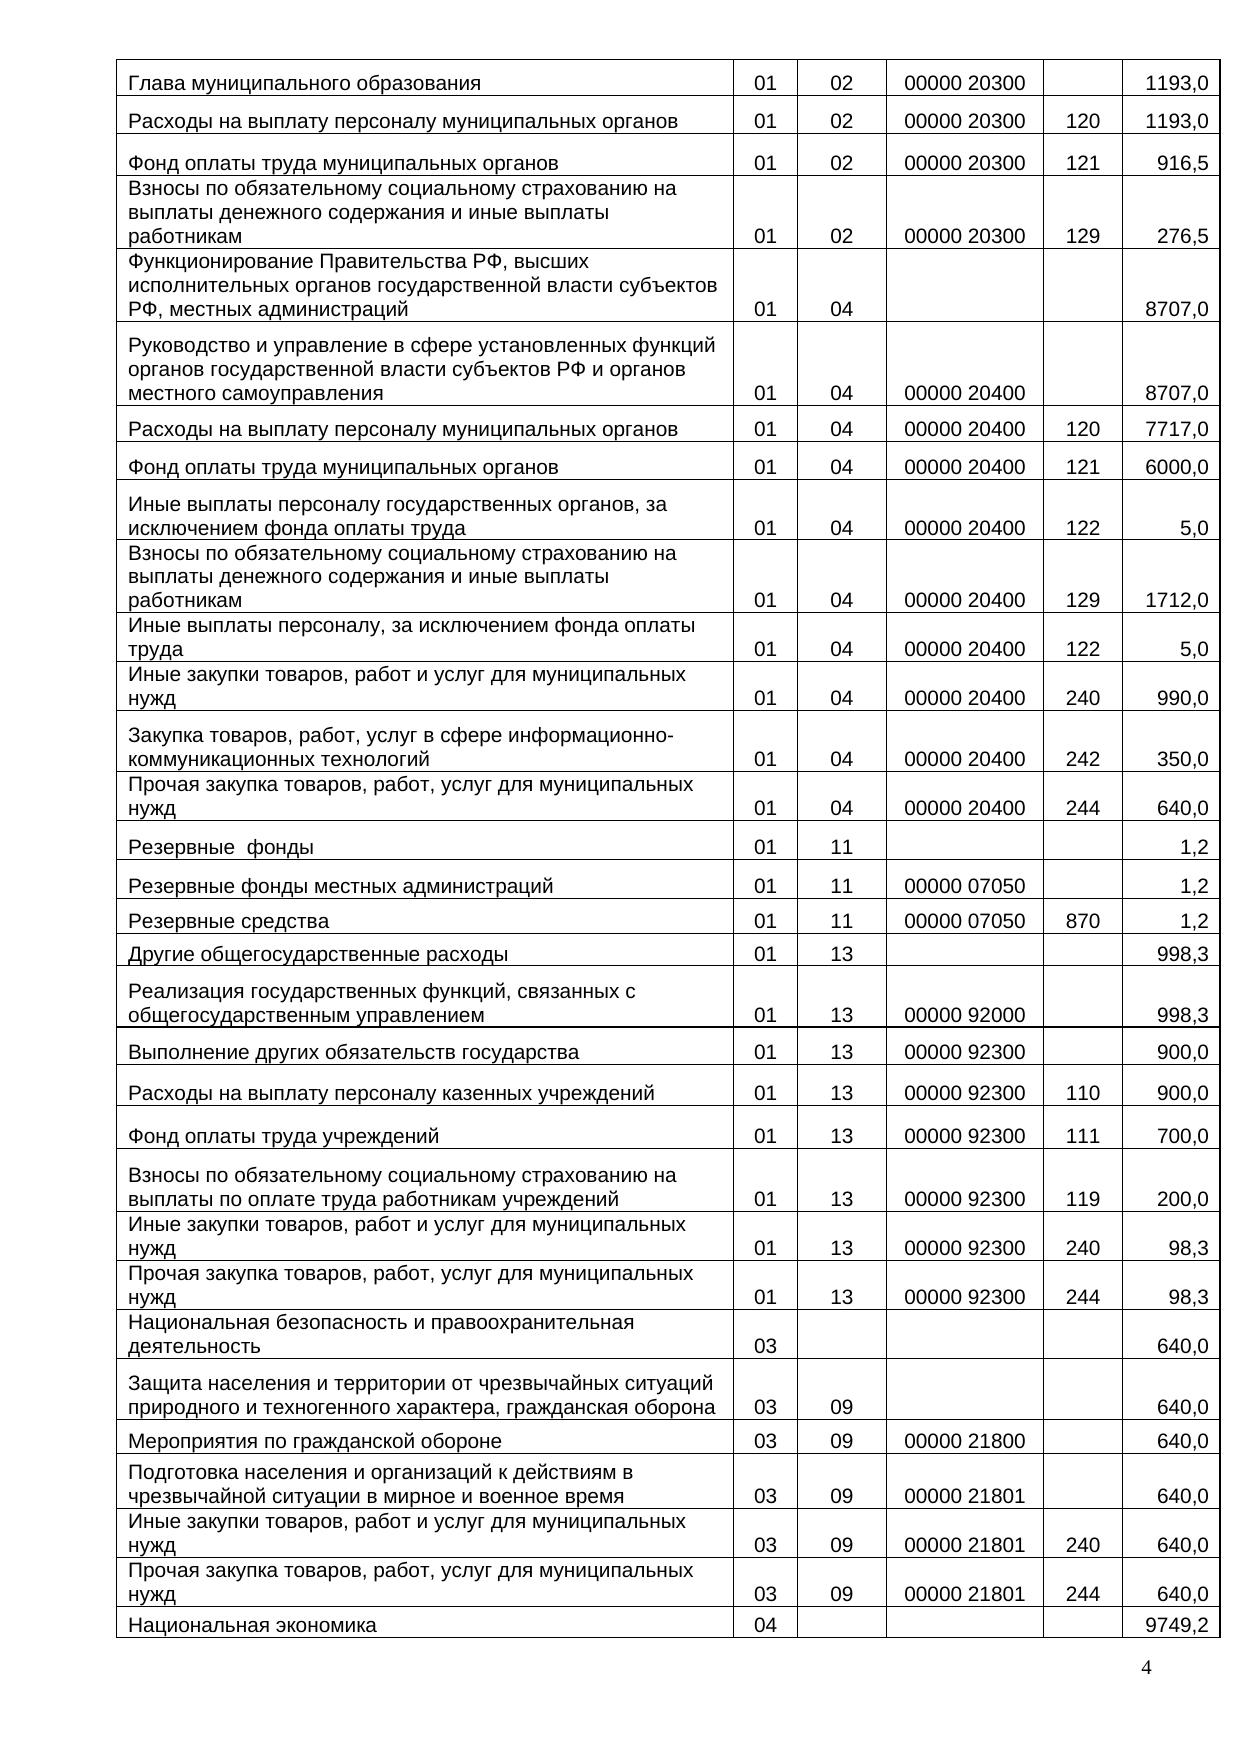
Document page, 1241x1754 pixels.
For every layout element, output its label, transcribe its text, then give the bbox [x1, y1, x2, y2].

table_cell 01 [734, 711, 797, 771]
table_cell 111 [1044, 1106, 1122, 1148]
table_cell 00000 20300 [887, 134, 1043, 175]
table_cell [887, 934, 1043, 965]
table_cell 04 [798, 662, 886, 710]
table_cell 00000 20300 [887, 60, 1043, 95]
table_cell 03 [734, 1420, 797, 1453]
table_cell [887, 1310, 1043, 1358]
table_cell [798, 1310, 886, 1358]
table_cell Руководство и управление в сфере установленных функций органов государственной власти субъектов РФ и органов местного самоуправления [117, 322, 733, 405]
table_cell [887, 821, 1043, 859]
table_cell 09 [798, 1454, 886, 1508]
table_cell 03 [734, 1454, 797, 1508]
table_cell Другие общегосударственные расходы [117, 934, 733, 965]
table_cell 700,0 [1123, 1106, 1219, 1148]
table_cell 98,3 [1123, 1212, 1219, 1260]
table_cell 01 [734, 966, 797, 1026]
table_cell 640,0 [1123, 1558, 1219, 1606]
table_cell 00000 20400 [887, 406, 1043, 441]
table_cell 8707,0 [1123, 249, 1219, 321]
table_cell 7717,0 [1123, 406, 1219, 441]
table_cell 1,2 [1123, 860, 1219, 898]
table_cell Фонд оплаты труда муниципальных органов [117, 134, 733, 175]
table_cell 01 [734, 134, 797, 175]
table_cell Национальная безопасность и правоохранительная деятельность [117, 1310, 733, 1358]
table_cell 13 [798, 1065, 886, 1104]
table_cell 01 [734, 662, 797, 710]
table_cell 01 [734, 934, 797, 965]
table_cell 01 [734, 613, 797, 661]
table_cell Реализация государственных функций, связанных с общегосударственным управлением [117, 966, 733, 1026]
table_cell Прочая закупка товаров, работ, услуг для муниципальных нужд [117, 1261, 733, 1309]
table_cell 13 [798, 1212, 886, 1260]
table_cell 00000 92000 [887, 966, 1043, 1026]
table_cell 640,0 [1123, 1454, 1219, 1508]
table_cell Иные закупки товаров, работ и услуг для муниципальных нужд [117, 662, 733, 710]
table_cell 129 [1044, 176, 1122, 248]
table_cell 640,0 [1123, 772, 1219, 820]
table_cell 244 [1044, 1261, 1122, 1309]
table_cell Защита населения и территории от чрезвычайных ситуаций природного и техногенного характера, гражданская оборона [117, 1359, 733, 1418]
table_cell 04 [798, 442, 886, 478]
table_cell Иные закупки товаров, работ и услуг для муниципальных нужд [117, 1509, 733, 1557]
table_cell 00000 20400 [887, 442, 1043, 478]
table_cell 6000,0 [1123, 442, 1219, 478]
table_cell 00000 20400 [887, 772, 1043, 820]
table_cell 04 [798, 249, 886, 321]
table_cell 00000 21801 [887, 1509, 1043, 1557]
table_cell 998,3 [1123, 934, 1219, 965]
table_cell 09 [798, 1509, 886, 1557]
table_cell 1193,0 [1123, 60, 1219, 95]
table_cell 04 [798, 540, 886, 612]
table_cell 11 [798, 821, 886, 859]
table_cell 13 [798, 1261, 886, 1309]
table_cell [1044, 860, 1122, 898]
table_cell 122 [1044, 480, 1122, 539]
table_cell Расходы на выплату персоналу муниципальных органов [117, 406, 733, 441]
table_cell [1044, 1359, 1122, 1418]
table_cell Прочая закупка товаров, работ, услуг для муниципальных нужд [117, 1558, 733, 1606]
table_cell 1,2 [1123, 899, 1219, 933]
table_cell [1044, 934, 1122, 965]
table_cell [887, 1359, 1043, 1418]
table_cell 02 [798, 60, 886, 95]
table_cell Мероприятия по гражданской обороне [117, 1420, 733, 1453]
table_cell 00000 20400 [887, 540, 1043, 612]
table_cell 00000 20300 [887, 96, 1043, 133]
table_cell 990,0 [1123, 662, 1219, 710]
table_cell 00000 21801 [887, 1558, 1043, 1606]
table_cell 04 [734, 1607, 797, 1637]
table_cell 13 [798, 1149, 886, 1211]
table_cell 350,0 [1123, 711, 1219, 771]
table_cell 998,3 [1123, 966, 1219, 1026]
table_cell 03 [734, 1558, 797, 1606]
table_cell [1044, 966, 1122, 1026]
table_cell 00000 92300 [887, 1065, 1043, 1104]
table_cell 122 [1044, 613, 1122, 661]
table_cell Функционирование Правительства РФ, высших исполнительных органов государственной власти субъектов РФ, местных администраций [117, 249, 733, 321]
table_cell Выполнение других обязательств государства [117, 1028, 733, 1064]
table_cell Резервные фонды местных администраций [117, 860, 733, 898]
table_cell Взносы по обязательному социальному страхованию на выплаты денежного содержания и иные выплаты работникам [117, 176, 733, 248]
table_cell [1044, 1607, 1122, 1637]
table_cell Иные выплаты персоналу государственных органов, за исключением фонда оплаты труда [117, 480, 733, 539]
table_cell 1712,0 [1123, 540, 1219, 612]
table_cell 03 [734, 1509, 797, 1557]
table_cell 01 [734, 540, 797, 612]
table_cell [1044, 322, 1122, 405]
table_cell 00000 20300 [887, 176, 1043, 248]
table_cell 01 [734, 480, 797, 539]
table_cell [1044, 60, 1122, 95]
table_cell 04 [798, 406, 886, 441]
table_cell 120 [1044, 406, 1122, 441]
table_cell Резервные средства [117, 899, 733, 933]
table_cell 640,0 [1123, 1509, 1219, 1557]
table_cell 900,0 [1123, 1028, 1219, 1064]
table_cell 870 [1044, 899, 1122, 933]
table_cell 01 [734, 96, 797, 133]
table_cell 00000 07050 [887, 860, 1043, 898]
table_cell 00000 20400 [887, 662, 1043, 710]
table_cell 01 [734, 821, 797, 859]
table_cell Фонд оплаты труда учреждений [117, 1106, 733, 1148]
table_cell 1,2 [1123, 821, 1219, 859]
table_cell [1044, 1028, 1122, 1064]
table_cell 200,0 [1123, 1149, 1219, 1211]
table_cell Иные выплаты персоналу, за исключением фонда оплаты труда [117, 613, 733, 661]
table_cell [887, 1607, 1043, 1637]
table_cell 00000 92300 [887, 1149, 1043, 1211]
table_cell 900,0 [1123, 1065, 1219, 1104]
table_cell 5,0 [1123, 613, 1219, 661]
table_cell 03 [734, 1310, 797, 1358]
table_cell 276,5 [1123, 176, 1219, 248]
table_cell 01 [734, 1261, 797, 1309]
table_cell 00000 21800 [887, 1420, 1043, 1453]
table_cell 01 [734, 60, 797, 95]
table_cell 00000 07050 [887, 899, 1043, 933]
table_cell 11 [798, 899, 886, 933]
table_cell Прочая закупка товаров, работ, услуг для муниципальных нужд [117, 772, 733, 820]
table_cell 244 [1044, 1558, 1122, 1606]
table_cell 121 [1044, 134, 1122, 175]
table_cell [887, 249, 1043, 321]
table_cell [798, 1607, 886, 1637]
table_cell 09 [798, 1558, 886, 1606]
table_cell 09 [798, 1420, 886, 1453]
table_cell 09 [798, 1359, 886, 1418]
table_cell Расходы на выплату персоналу казенных учреждений [117, 1065, 733, 1104]
table_cell 02 [798, 176, 886, 248]
table_cell 121 [1044, 442, 1122, 478]
table_cell 13 [798, 1028, 886, 1064]
table_cell [1044, 1420, 1122, 1453]
table_cell 00000 92300 [887, 1028, 1043, 1064]
table_cell 640,0 [1123, 1420, 1219, 1453]
table_cell 98,3 [1123, 1261, 1219, 1309]
table_cell 5,0 [1123, 480, 1219, 539]
table_cell [1044, 1454, 1122, 1508]
table_cell 110 [1044, 1065, 1122, 1104]
table_cell 01 [734, 442, 797, 478]
table_cell 01 [734, 176, 797, 248]
table_cell 01 [734, 1212, 797, 1260]
table_cell 8707,0 [1123, 322, 1219, 405]
table_cell Расходы на выплату персоналу муниципальных органов [117, 96, 733, 133]
table_cell 00000 92300 [887, 1212, 1043, 1260]
table_cell [1044, 1310, 1122, 1358]
table_cell 01 [734, 899, 797, 933]
table_cell 916,5 [1123, 134, 1219, 175]
table_cell 240 [1044, 662, 1122, 710]
table_cell 120 [1044, 96, 1122, 133]
table_cell 01 [734, 860, 797, 898]
table_cell 13 [798, 1106, 886, 1148]
table_cell 04 [798, 613, 886, 661]
table_cell 11 [798, 860, 886, 898]
table_cell Закупка товаров, работ, услуг в сфере информационно-коммуникационных технологий [117, 711, 733, 771]
table_cell 04 [798, 711, 886, 771]
table_cell 240 [1044, 1212, 1122, 1260]
table_cell 02 [798, 96, 886, 133]
table_cell 13 [798, 934, 886, 965]
table_cell 01 [734, 1028, 797, 1064]
table_cell Подготовка населения и организаций к действиям в чрезвычайной ситуации в мирное и военное время [117, 1454, 733, 1508]
table_cell 640,0 [1123, 1310, 1219, 1358]
table_cell 640,0 [1123, 1359, 1219, 1418]
table_cell 129 [1044, 540, 1122, 612]
table_cell [1044, 821, 1122, 859]
table_cell 242 [1044, 711, 1122, 771]
table_cell Иные закупки товаров, работ и услуг для муниципальных нужд [117, 1212, 733, 1260]
table_cell 04 [798, 772, 886, 820]
table_cell 04 [798, 480, 886, 539]
table_cell 00000 20400 [887, 711, 1043, 771]
table_cell Национальная экономика [117, 1607, 733, 1637]
table_cell 00000 92300 [887, 1106, 1043, 1148]
table_cell 119 [1044, 1149, 1122, 1211]
table_cell Взносы по обязательному социальному страхованию на выплаты денежного содержания и иные выплаты работникам [117, 540, 733, 612]
table_cell 00000 20400 [887, 322, 1043, 405]
table_cell 9749,2 [1123, 1607, 1219, 1637]
table_cell 00000 21801 [887, 1454, 1043, 1508]
table_cell 00000 20400 [887, 613, 1043, 661]
table_cell 240 [1044, 1509, 1122, 1557]
table_cell 02 [798, 134, 886, 175]
table_cell 00000 92300 [887, 1261, 1043, 1309]
table_cell Фонд оплаты труда муниципальных органов [117, 442, 733, 478]
table_cell 01 [734, 1065, 797, 1104]
table_cell 04 [798, 322, 886, 405]
table_cell 01 [734, 406, 797, 441]
table_cell [1044, 249, 1122, 321]
table_cell 01 [734, 249, 797, 321]
table_cell 01 [734, 772, 797, 820]
table_cell 01 [734, 1106, 797, 1148]
table_cell 00000 20400 [887, 480, 1043, 539]
table_cell 01 [734, 1149, 797, 1211]
table_cell 1193,0 [1123, 96, 1219, 133]
table_cell Взносы по обязательному социальному страхованию на выплаты по оплате труда работникам учреждений [117, 1149, 733, 1211]
table_cell 03 [734, 1359, 797, 1418]
table_cell Резервные фонды [117, 821, 733, 859]
table_cell 13 [798, 966, 886, 1026]
table_cell 244 [1044, 772, 1122, 820]
table_cell 01 [734, 322, 797, 405]
table_cell Глава муниципального образования [117, 60, 733, 95]
